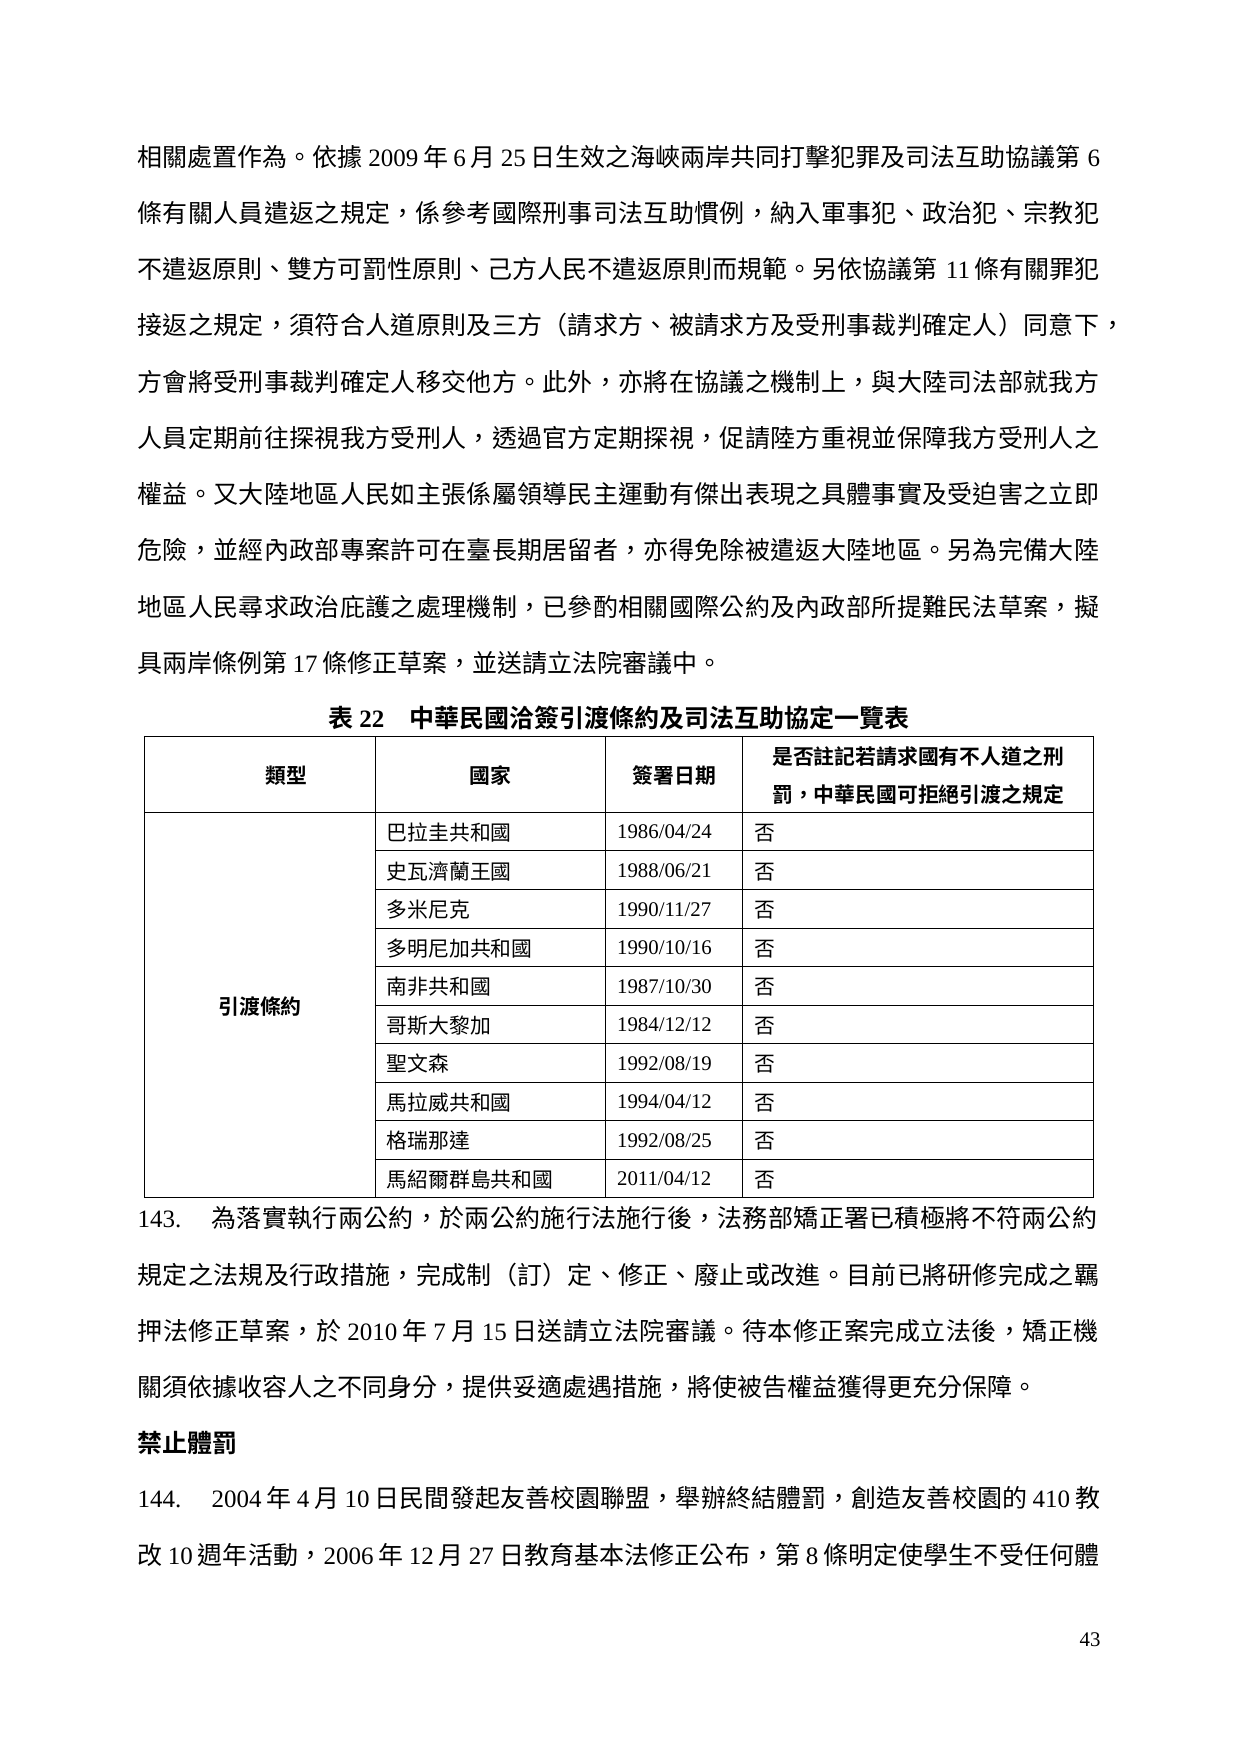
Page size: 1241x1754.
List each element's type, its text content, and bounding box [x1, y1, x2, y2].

text 為落實執行兩公約，於兩公約施行法施行後，法務部矯正署已積極將不符兩公約規定之法規及行政措施，完成制（訂）定、修正、廢止或改進。目前已將研修完成之羈押法修正草案，於2010年7月15日送請立法院審議。待本修正案完成立法後，矯正機關須依據收容人之不同身分，提供妥適處遇措施，將使被告權益獲得更充分保障。 [137, 1198, 1100, 1404]
text 表 22 中華民國洽簽引渡條約及司法互助協定一覽表 [137, 698, 1100, 736]
table_header 國家 [376, 737, 605, 812]
table_header 類型 [145, 737, 375, 812]
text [137, 1478, 1100, 1572]
table_cell 多明尼加共和國 [376, 929, 605, 966]
table_cell 1986/04/24 [606, 813, 742, 850]
table_cell 否 [743, 967, 1093, 1004]
table_header 是否註記若請求國有不人道之刑罰，中華民國可拒絕引渡之規定 [743, 737, 1093, 812]
table_cell 引渡條約 [145, 813, 375, 1197]
table_cell 1992/08/25 [606, 1121, 742, 1159]
table_cell 1990/11/27 [606, 890, 742, 927]
table_header 簽署日期 [606, 737, 742, 812]
table_cell 1994/04/12 [606, 1083, 742, 1120]
table_cell 否 [743, 851, 1093, 889]
table_cell 否 [743, 813, 1093, 850]
table_cell 否 [743, 1006, 1093, 1043]
table_cell 否 [743, 1083, 1093, 1120]
table_cell 否 [743, 1121, 1093, 1159]
table_cell 2011/04/12 [606, 1160, 742, 1197]
table_cell 否 [743, 1044, 1093, 1082]
table_cell 巴拉圭共和國 [376, 813, 605, 850]
table_cell 1988/06/21 [606, 851, 742, 889]
table_cell 馬拉威共和國 [376, 1083, 605, 1120]
table_cell 1987/10/30 [606, 967, 742, 1004]
table_cell 南非共和國 [376, 967, 605, 1004]
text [137, 136, 1100, 680]
table_cell 1992/08/19 [606, 1044, 742, 1082]
table_cell 格瑞那達 [376, 1121, 605, 1159]
table_cell 1990/10/16 [606, 929, 742, 966]
table_cell 否 [743, 1160, 1093, 1197]
table_cell 哥斯大黎加 [376, 1006, 605, 1043]
text 禁止體罰 [137, 1423, 1100, 1460]
table_cell 史瓦濟蘭王國 [376, 851, 605, 889]
table_cell 多米尼克 [376, 890, 605, 927]
table_cell 否 [743, 929, 1093, 966]
table_cell 聖文森 [376, 1044, 605, 1082]
table_cell 否 [743, 890, 1093, 927]
table_cell 1984/12/12 [606, 1006, 742, 1043]
table_cell 馬紹爾群島共和國 [376, 1160, 605, 1197]
